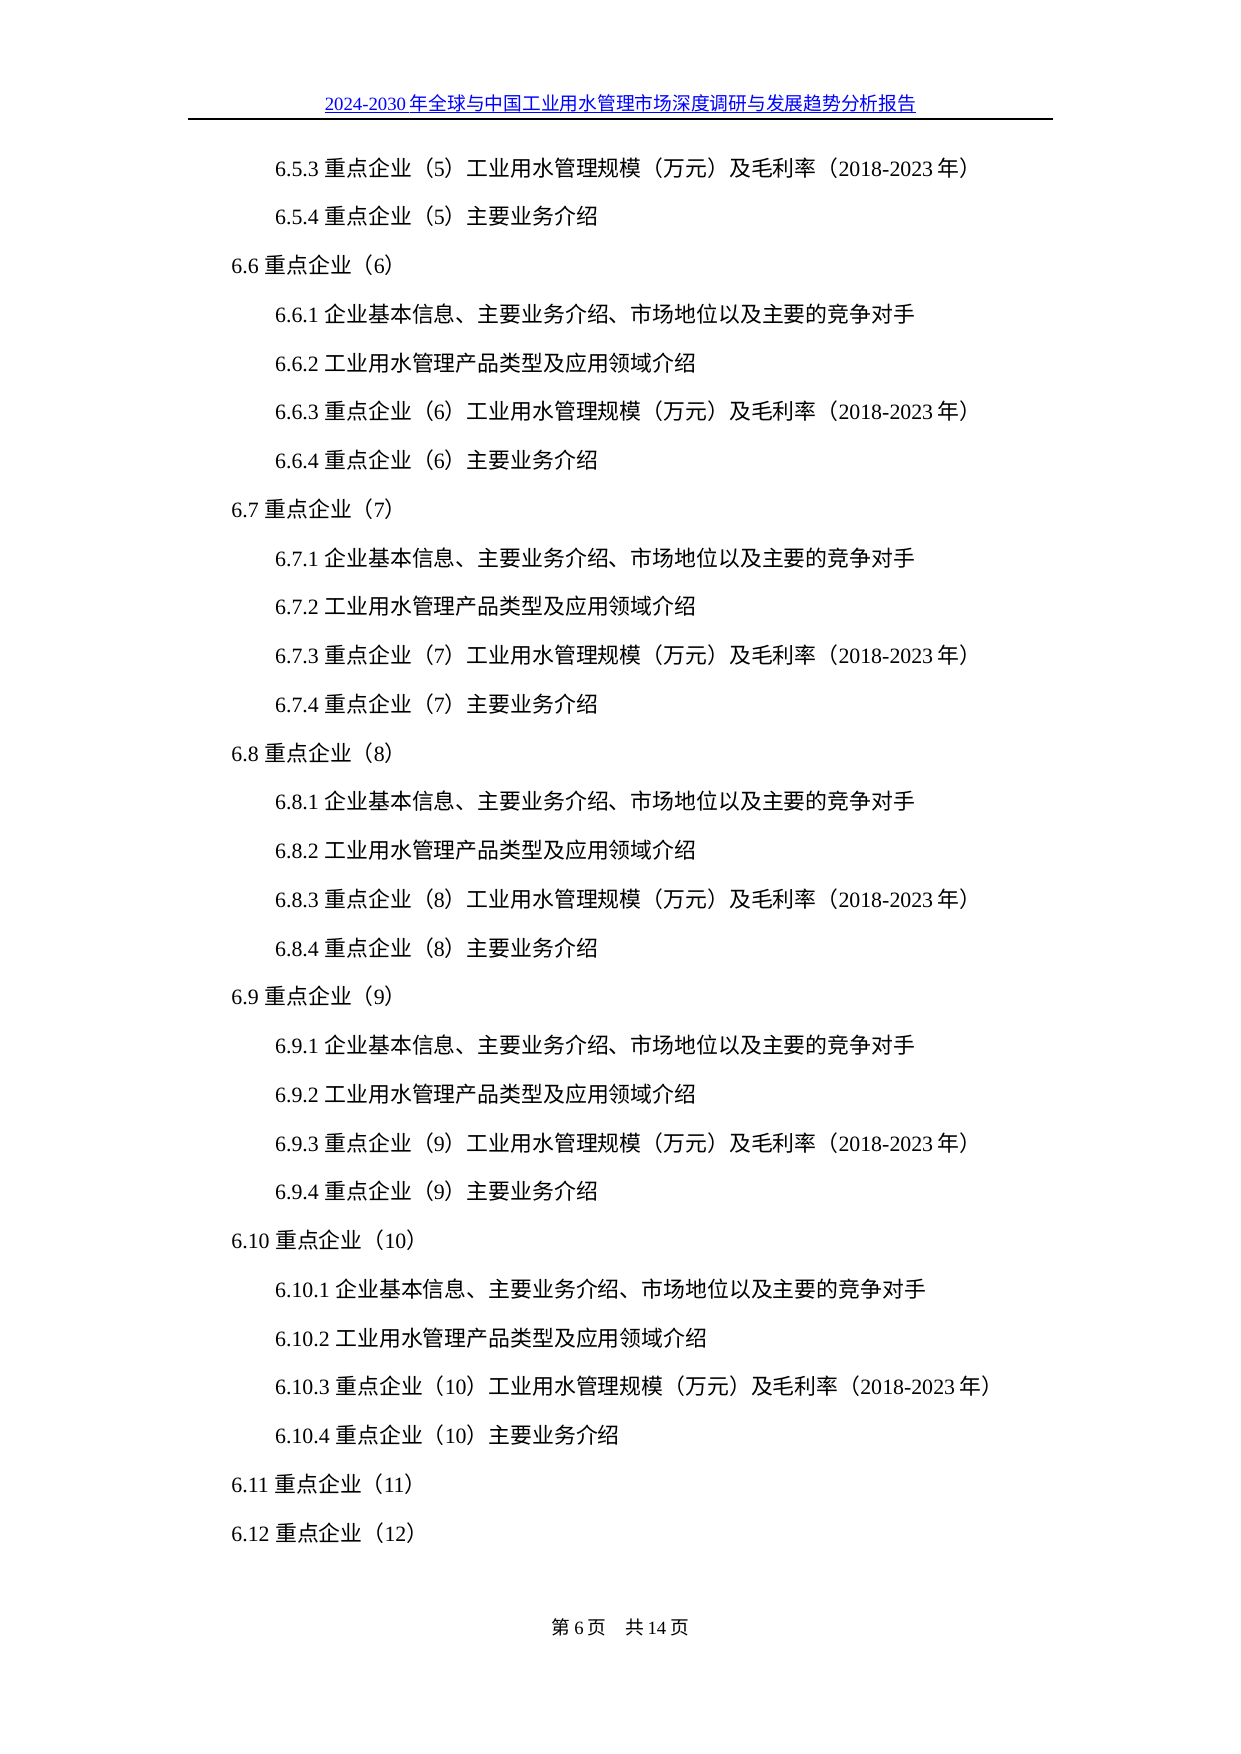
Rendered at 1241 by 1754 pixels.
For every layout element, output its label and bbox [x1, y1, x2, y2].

text [187, 150, 1053, 1548]
